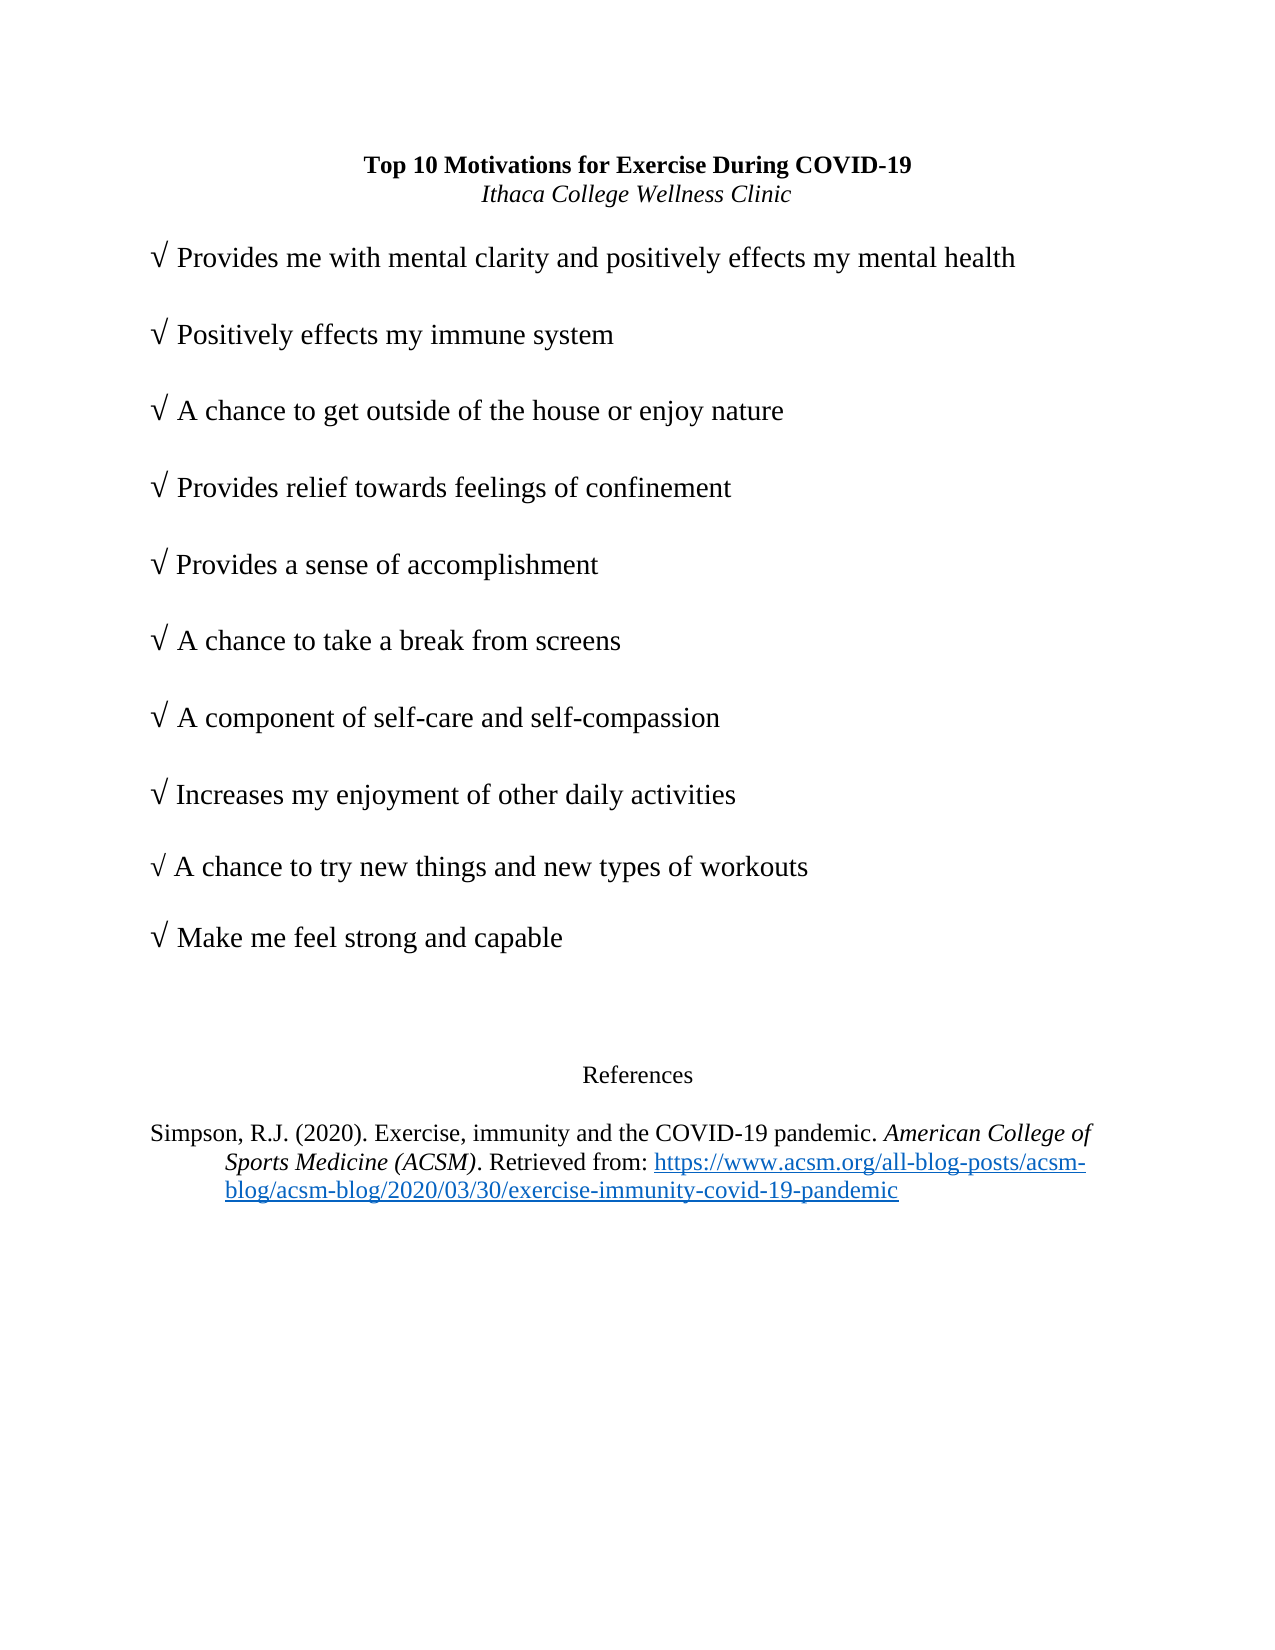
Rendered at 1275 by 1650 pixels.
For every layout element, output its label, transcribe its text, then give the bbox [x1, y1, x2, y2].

text √ Positively effects my immune system [150, 313, 1125, 351]
text √ A chance to try new things and new types of workouts [150, 849, 1125, 883]
text √ Provides me with mental clarity and positively effects my mental health [150, 236, 1125, 274]
text Top 10 Motivations for Exercise During COVID-19 [150, 150, 1125, 179]
text √ A component of self-care and self-compassion [150, 696, 1125, 734]
text √ Provides a sense of accomplishment [150, 543, 1125, 581]
text Ithaca College Wellness Clinic [150, 179, 1125, 207]
text √ A chance to get outside of the house or enjoy nature [150, 389, 1125, 428]
text √ Make me feel strong and capable [150, 917, 1125, 955]
text Simpson, R.J. (2020). Exercise, immunity and the COVID-19 pandemic. American College of Sports Medicine (ACSM). Retrieved from: https://www.acsm.org/all-blog-posts/acsm-blog/acsm-blog/2020/03/30/exercise-immunity-covid-19-pandemic [150, 1118, 1125, 1204]
text √ Increases my enjoyment of other daily activities [150, 773, 1125, 811]
text √ Provides relief towards feelings of confinement [150, 466, 1125, 504]
text √ A chance to take a break from screens [150, 619, 1125, 658]
text References [150, 1060, 1125, 1089]
